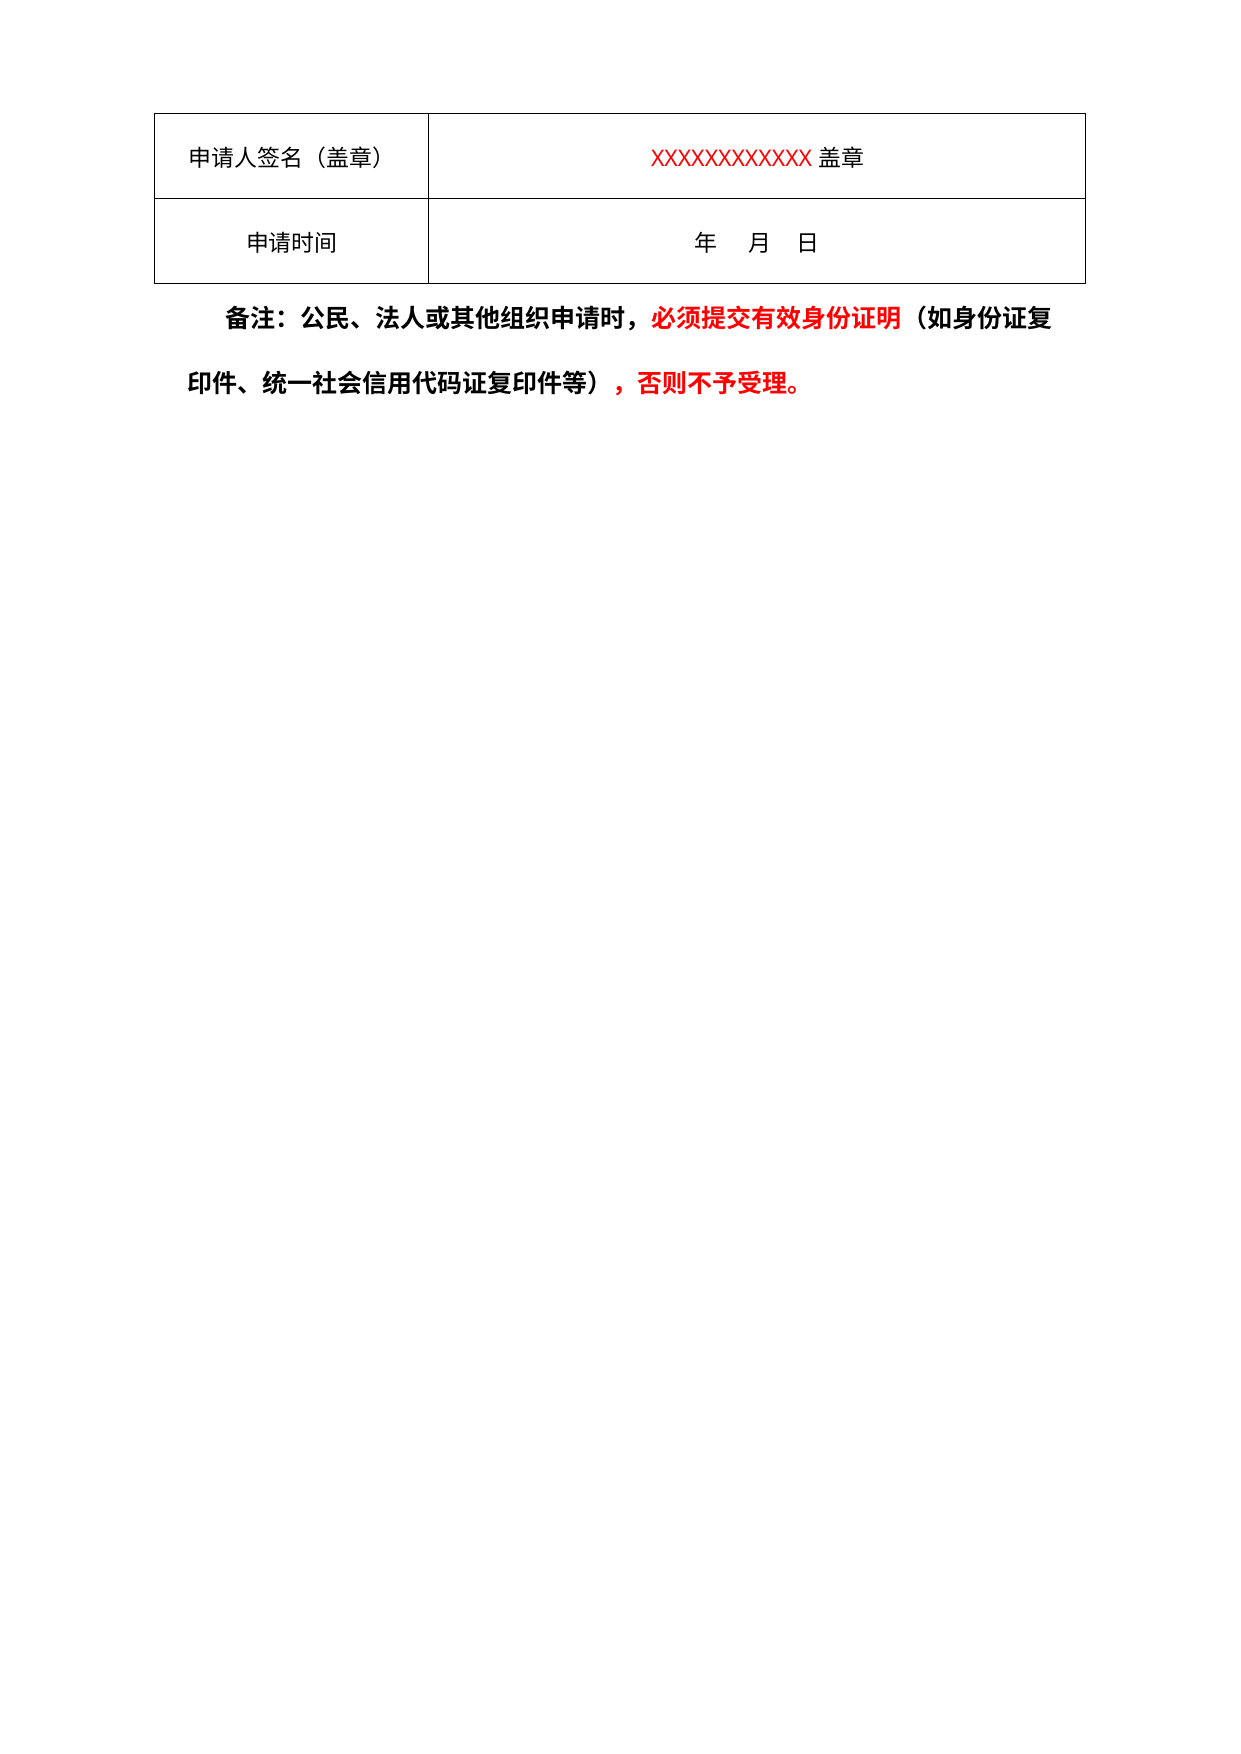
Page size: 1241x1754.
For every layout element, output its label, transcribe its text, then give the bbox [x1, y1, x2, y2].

table_cell 年 月 日 [429, 199, 1085, 283]
table_cell 申请人签名（盖章） [155, 114, 428, 198]
table_cell XXXXXXXXXXXX 盖章 [429, 114, 1085, 198]
text 备注：公民、法人或其他组织申请时，必须提交有效身份证明（如身份证复印件、统一社会信用代码证复印件等），否则不予受理。 [187, 284, 1053, 414]
table_cell 申请时间 [155, 199, 428, 283]
